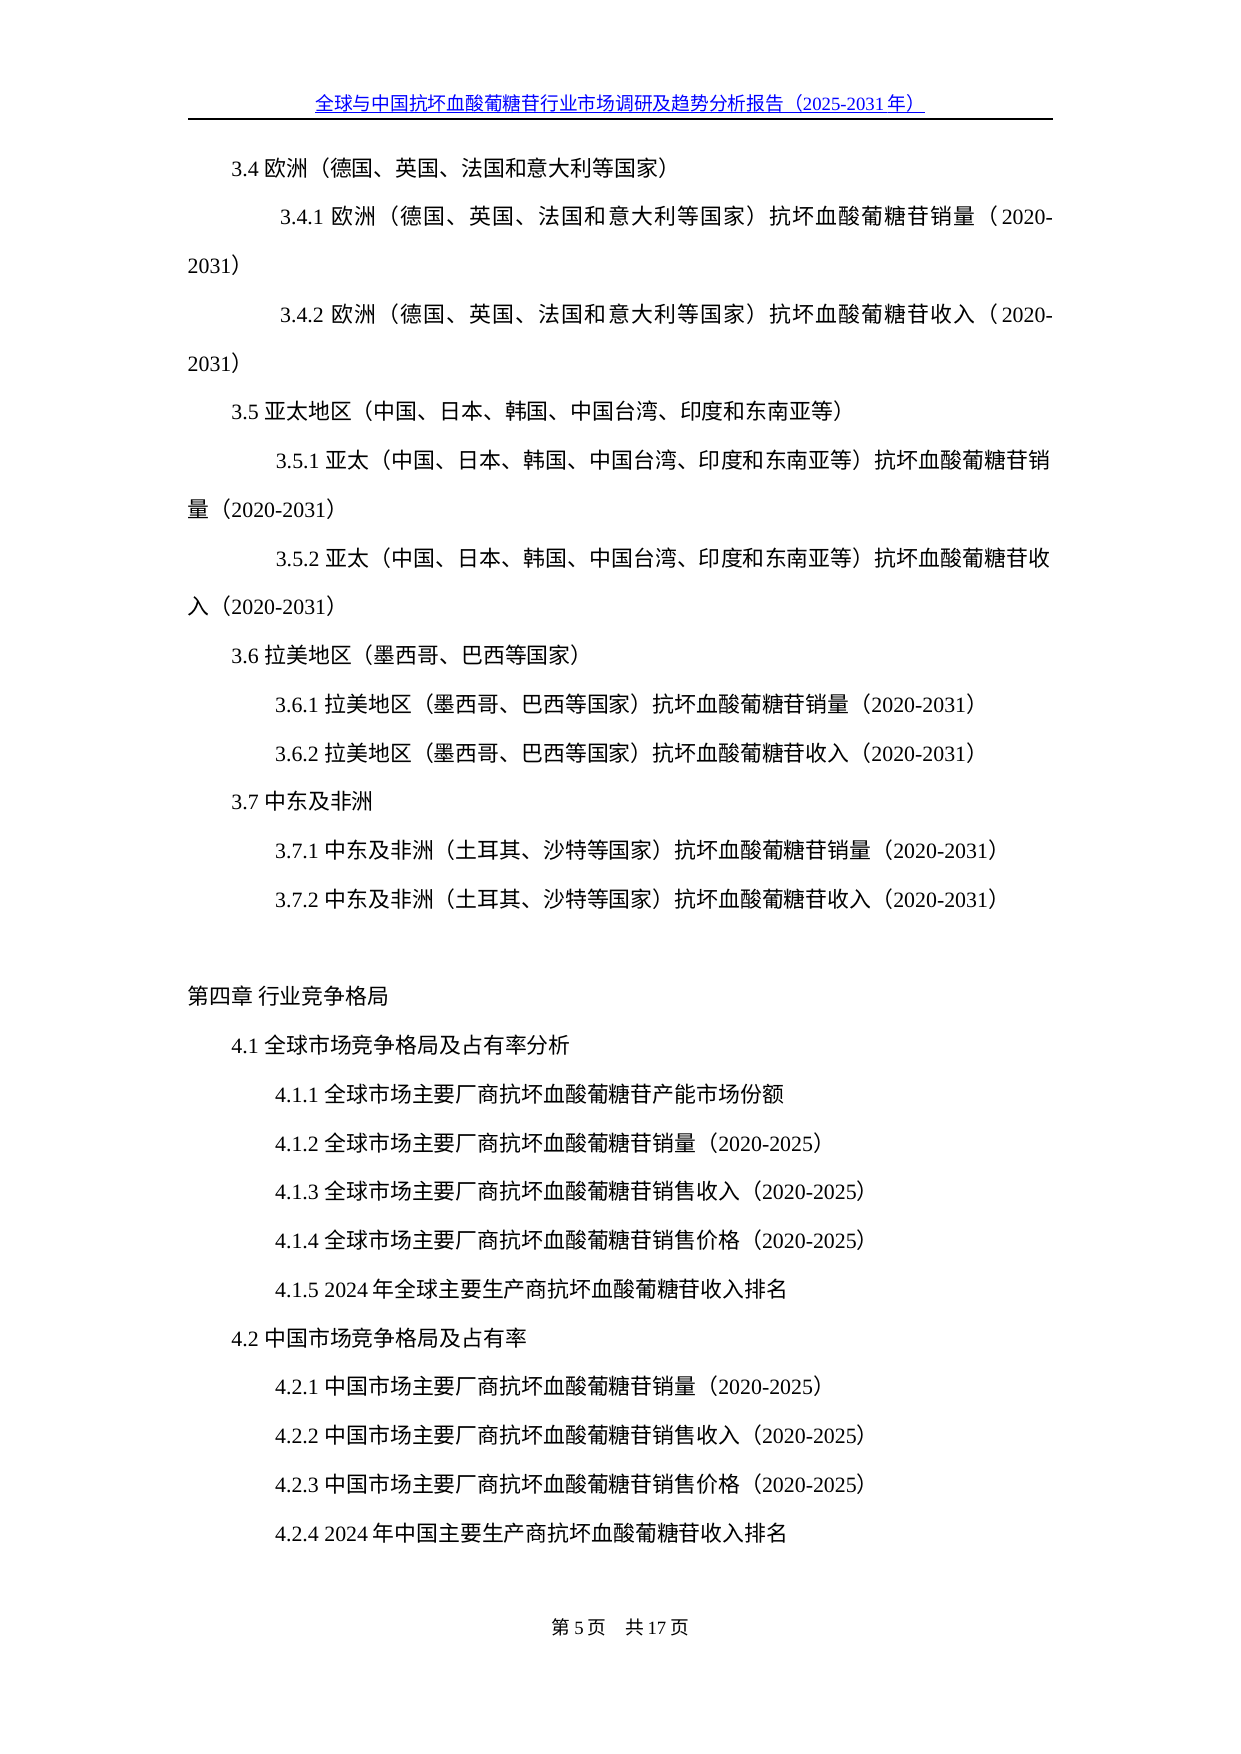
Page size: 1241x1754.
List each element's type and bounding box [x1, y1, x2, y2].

text [187, 150, 1053, 1548]
